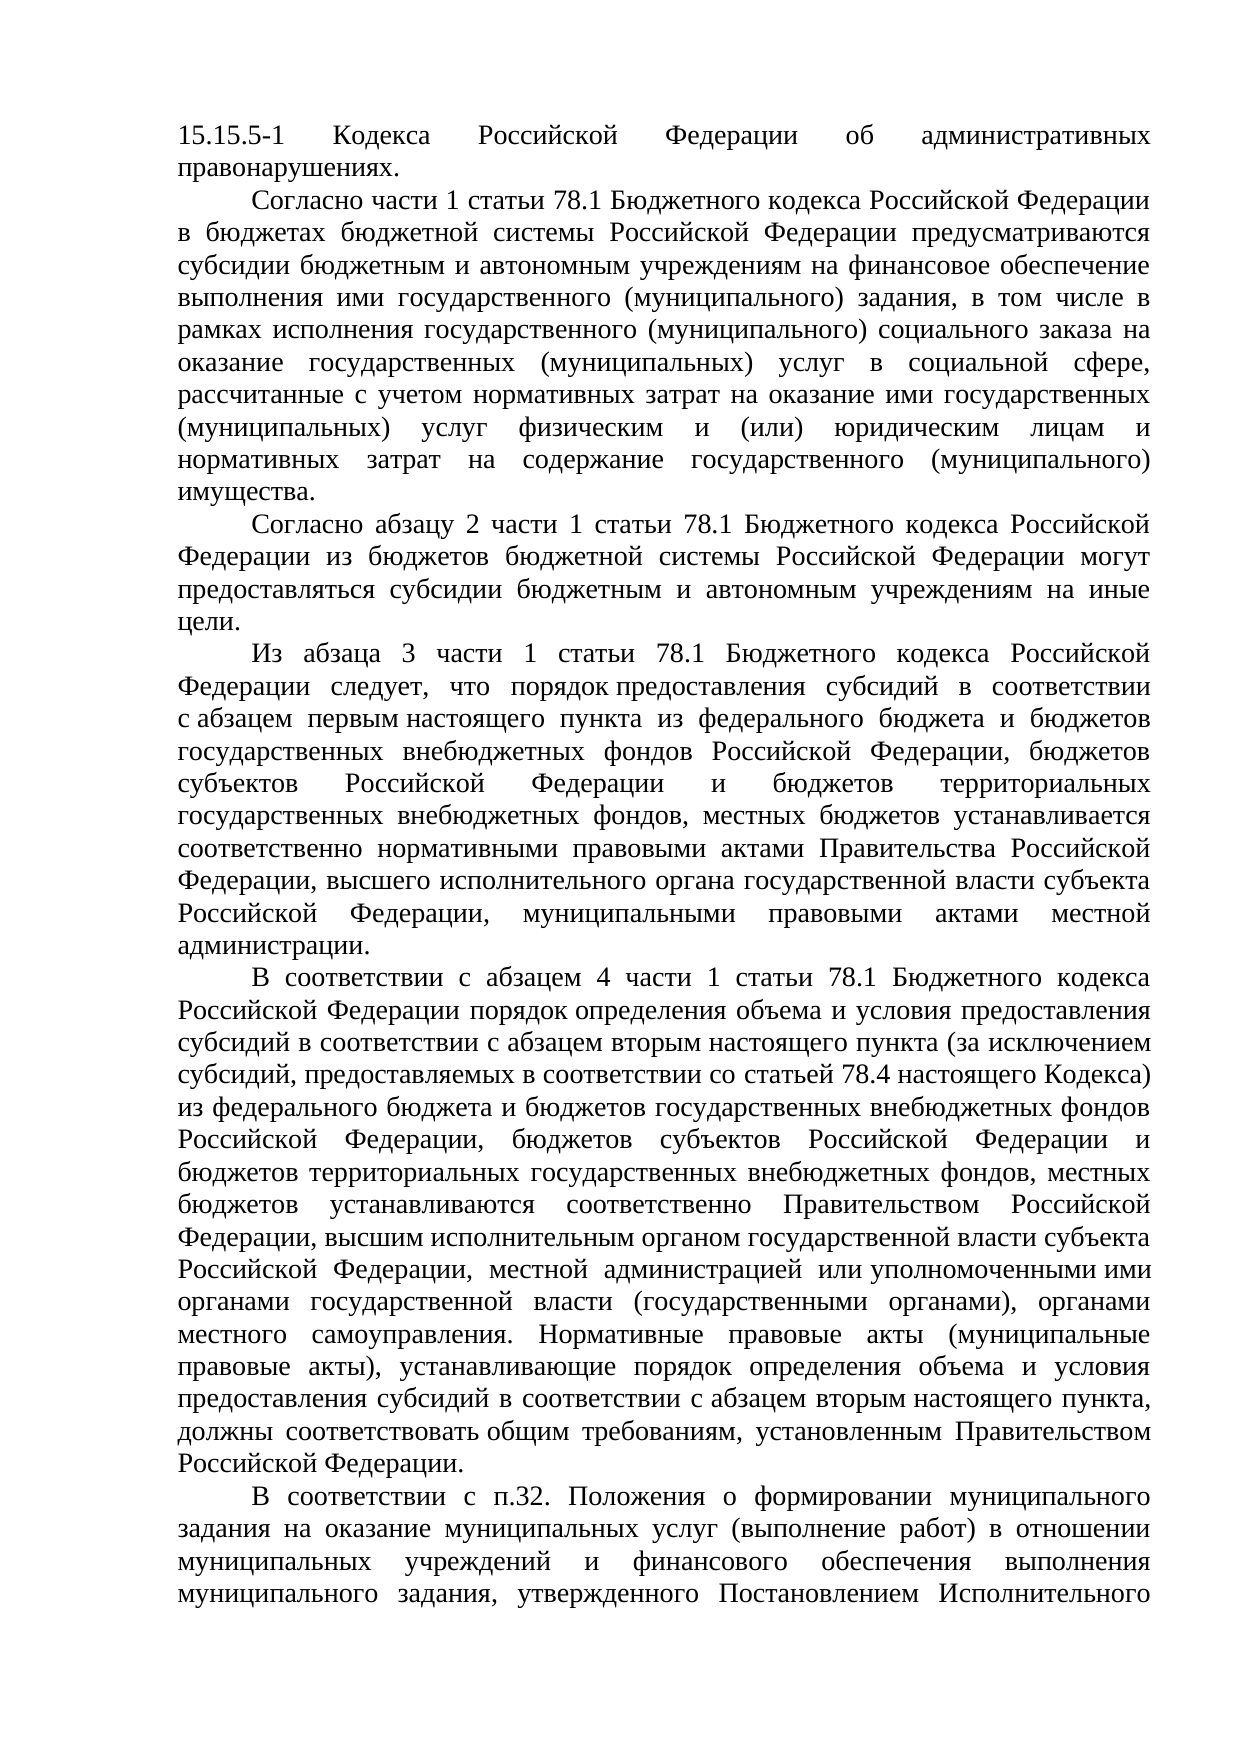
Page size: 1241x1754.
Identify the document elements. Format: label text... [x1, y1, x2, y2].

text Согласно части 1 статьи 78.1 Бюджетного кодекса Российской Федерации в бюджетах бюджетной системы Российской Федерации предусматриваются субсидии бюджетным и автономным учреждениям на финансовое обеспечение выполнения ими государственного (муниципального) задания, в том числе в рамках исполнения государственного (муниципального) социального заказа на оказание государственных (муниципальных) услуг в социальной сфере, рассчитанные с учетом нормативных затрат на оказание ими государственных (муниципальных) услуг физическим и (или) юридическим лицам и нормативных затрат на содержание государственного (муниципального) имущества. [177, 183, 1152, 507]
text В соответствии с абзацем 4 части 1 статьи 78.1 Бюджетного кодекса Российской Федерации порядок определения объема и условия предоставления субсидий в соответствии с абзацем вторым настоящего пункта (за исключением субсидий, предоставляемых в соответствии со статьей 78.4 настоящего Кодекса) из федерального бюджета и бюджетов государственных внебюджетных фондов Российской Федерации, бюджетов субъектов Российской Федерации и бюджетов территориальных государственных внебюджетных фондов, местных бюджетов устанавливаются соответственно Правительством Российской Федерации, высшим исполнительным органом государственной власти субъекта Российской Федерации, местной администрацией или уполномоченными ими органами государственной власти (государственными органами), органами местного самоуправления. Нормативные правовые акты (муниципальные правовые акты), устанавливающие порядок определения объема и условия предоставления субсидий в соответствии с абзацем вторым настоящего пункта, должны соответствовать общим требованиям, установленным Правительством Российской Федерации. [177, 960, 1152, 1479]
text Из абзаца 3 части 1 статьи 78.1 Бюджетного кодекса Российской Федерации следует, что порядок предоставления субсидий в соответствии с абзацем первым настоящего пункта из федерального бюджета и бюджетов государственных внебюджетных фондов Российской Федерации, бюджетов субъектов Российской Федерации и бюджетов территориальных государственных внебюджетных фондов, местных бюджетов устанавливается соответственно нормативными правовыми актами Правительства Российской Федерации, высшего исполнительного органа государственной власти субъекта Российской Федерации, муниципальными правовыми актами местной администрации. [177, 636, 1152, 960]
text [177, 1479, 1152, 1608]
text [177, 118, 1152, 183]
text Согласно абзацу 2 части 1 статьи 78.1 Бюджетного кодекса Российской Федерации из бюджетов бюджетной системы Российской Федерации могут предоставляться субсидии бюджетным и автономным учреждениям на иные цели. [177, 507, 1152, 636]
